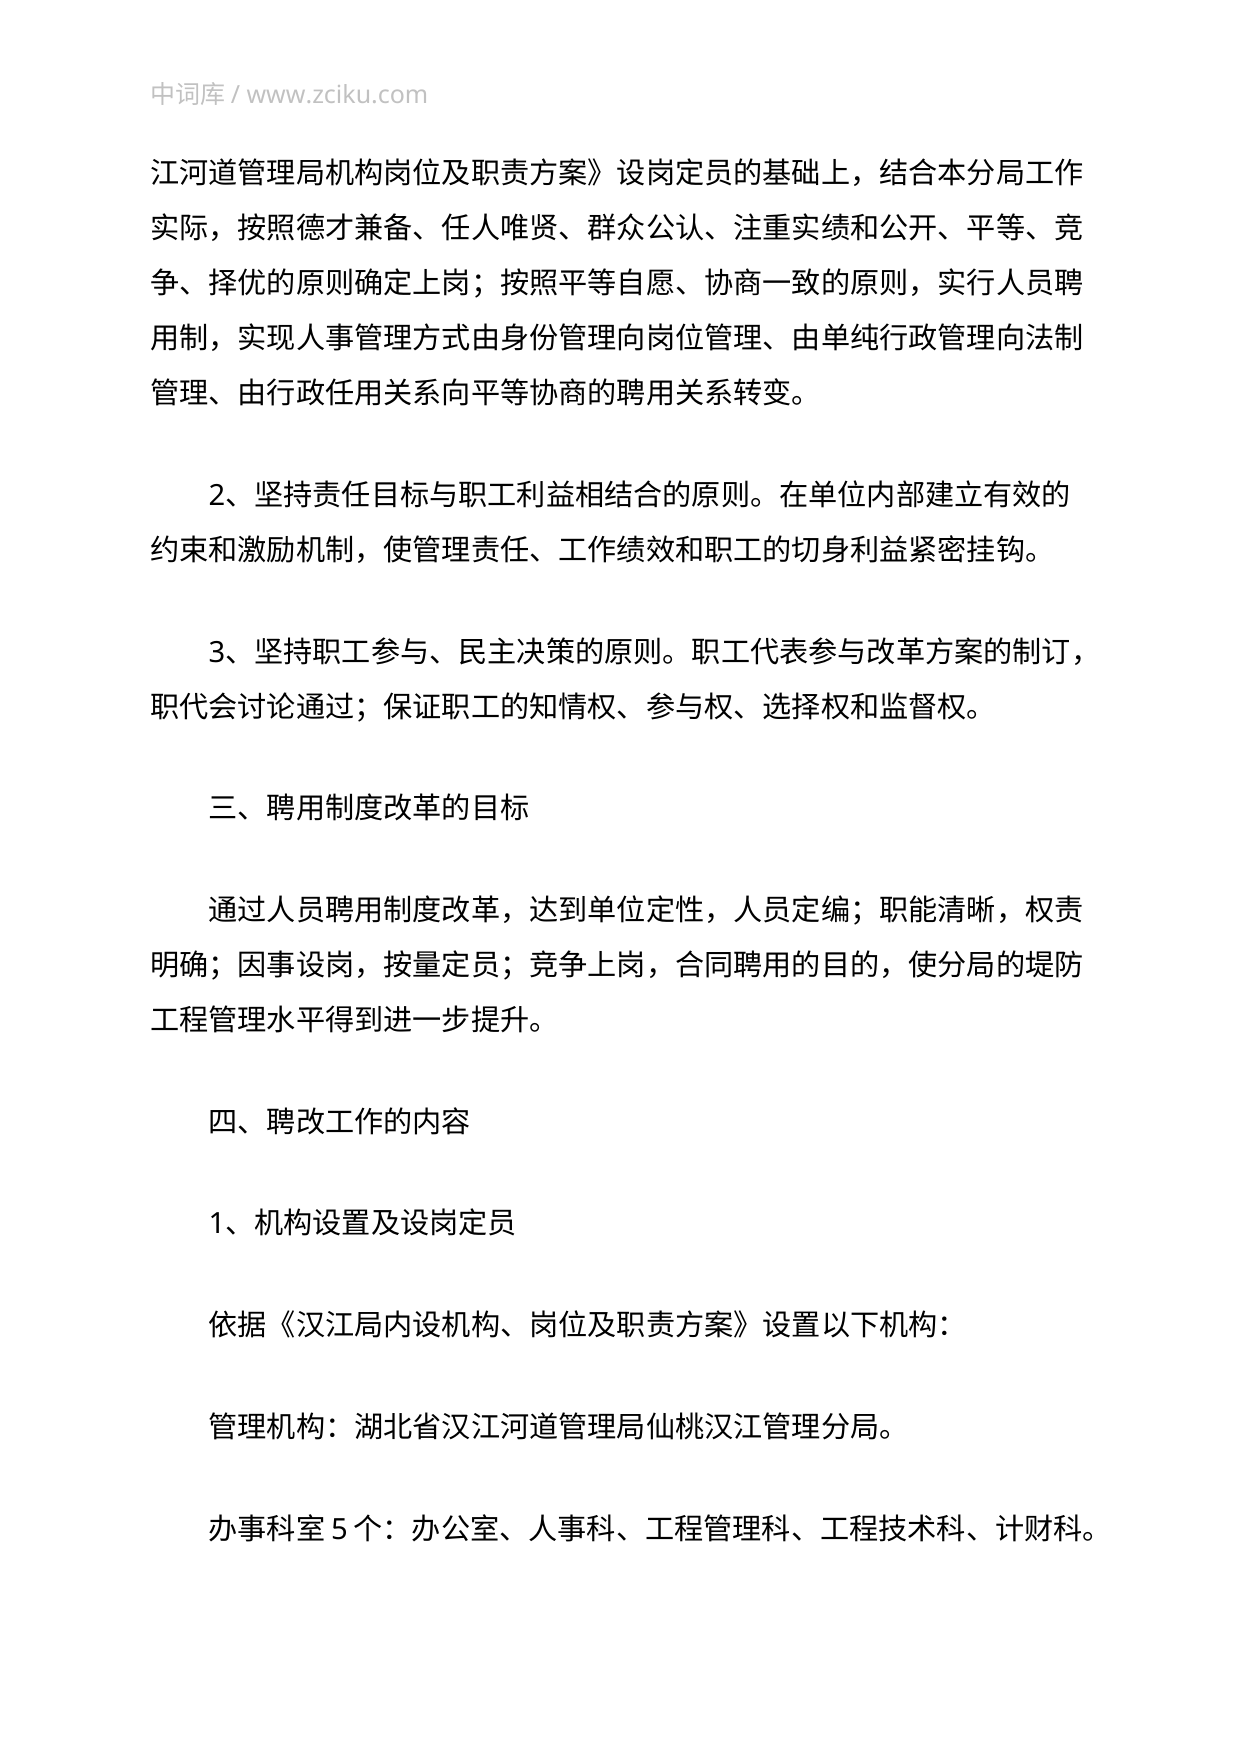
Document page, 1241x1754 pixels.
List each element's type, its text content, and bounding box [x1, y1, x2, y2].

text 办事科室5个：办公室、人事科、工程管理科、工程技术科、计财科。 [150, 1506, 1090, 1548]
text 四、聘改工作的内容 [150, 1098, 1090, 1141]
text 管理机构：湖北省汉江河道管理局仙桃汉江管理分局。 [150, 1404, 1090, 1446]
text 三、聘用制度改革的目标 [150, 785, 1090, 827]
text 3、坚持职工参与、民主决策的原则。职工代表参与改革方案的制订，职代会讨论通过；保证职工的知情权、参与权、选择权和监督权。 [150, 628, 1090, 725]
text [150, 150, 1090, 412]
text 1、机构设置及设岗定员 [150, 1200, 1090, 1242]
text 依据《汉江局内设机构、岗位及职责方案》设置以下机构： [150, 1302, 1090, 1344]
text 通过人员聘用制度改革，达到单位定性，人员定编；职能清晰，权责明确；因事设岗，按量定员；竞争上岗，合同聘用的目的，使分局的堤防工程管理水平得到进一步提升。 [150, 887, 1090, 1039]
text 2、坚持责任目标与职工利益相结合的原则。在单位内部建立有效的约束和激励机制，使管理责任、工作绩效和职工的切身利益紧密挂钩。 [150, 471, 1090, 569]
